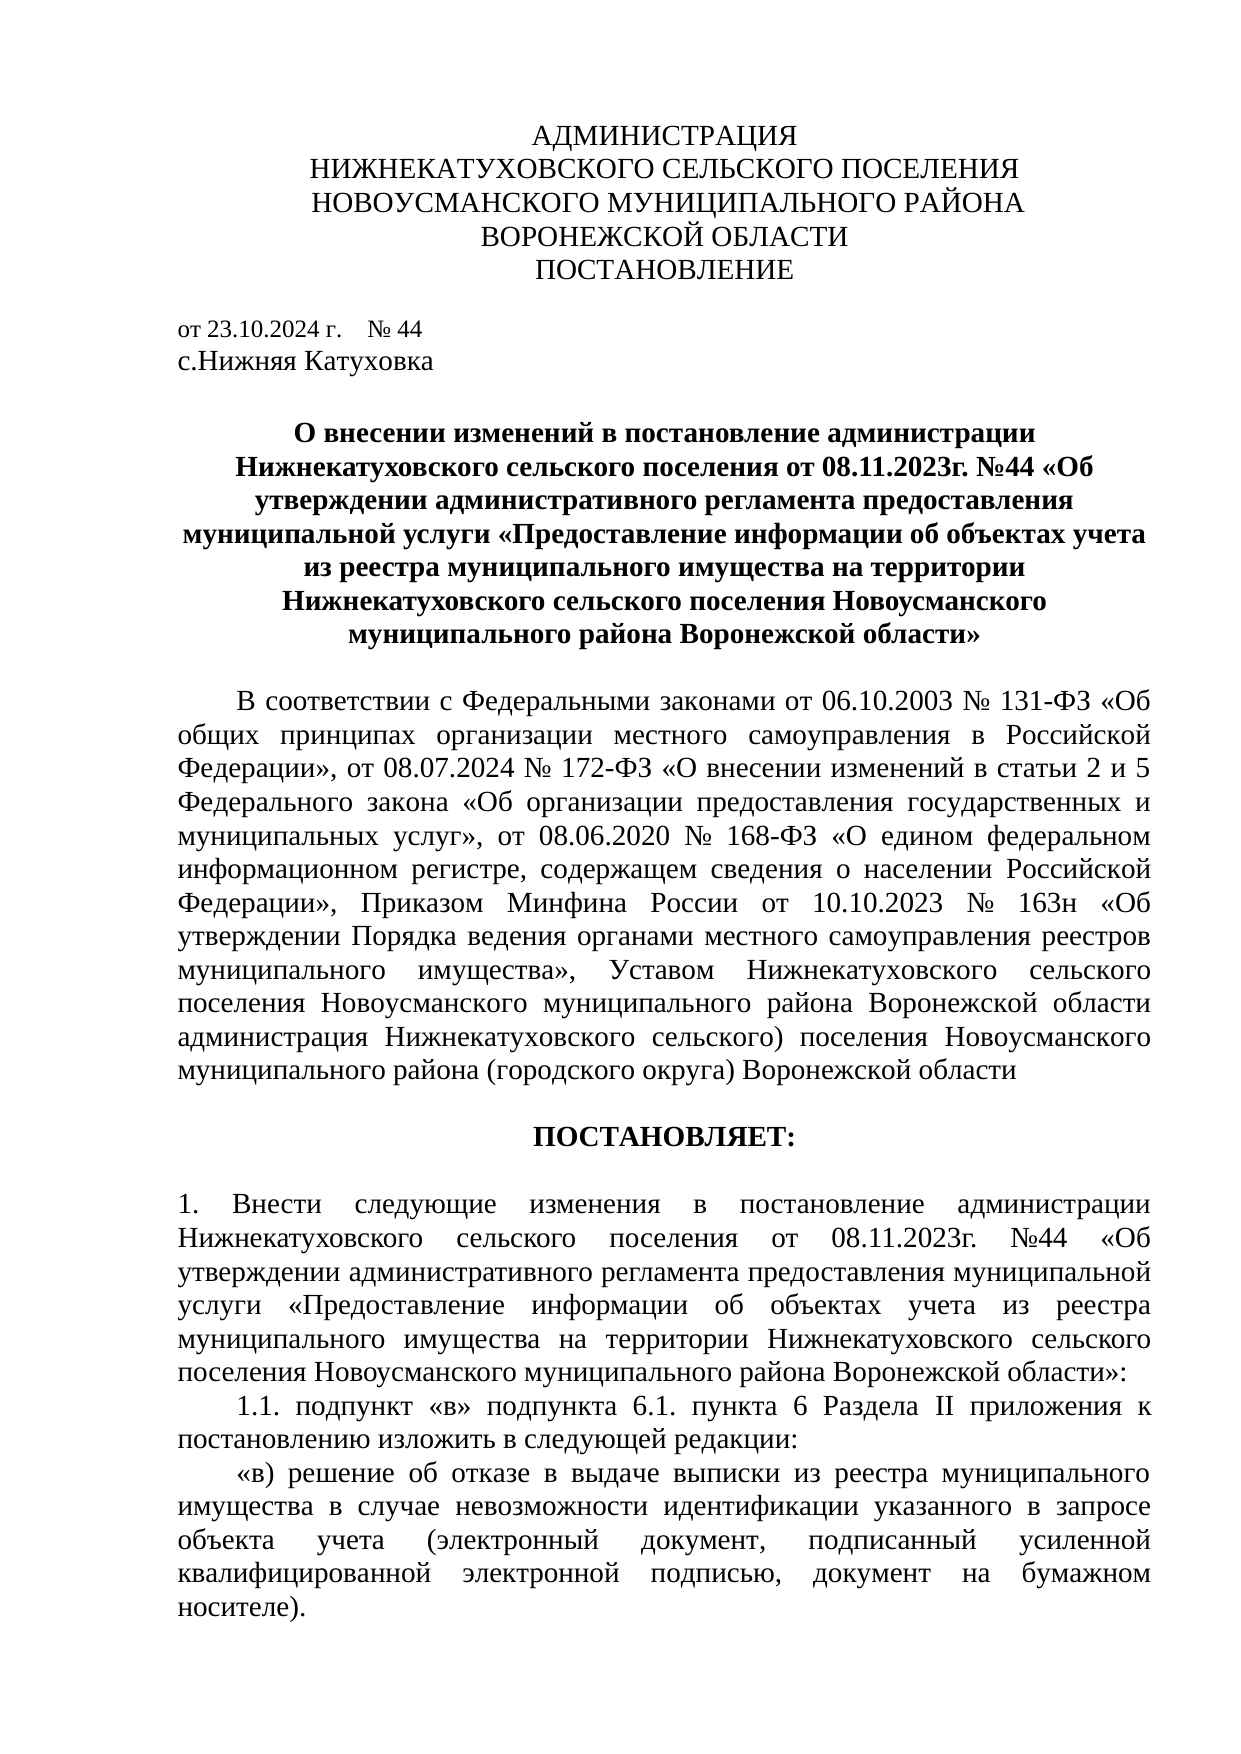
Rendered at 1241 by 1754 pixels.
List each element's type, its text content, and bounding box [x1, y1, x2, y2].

text В соответствии с Федеральными законами от 06.10.2003 № 131-ФЗ «Об общих принципах организации местного самоуправления в Российской Федерации», от 08.07.2024 № 172-ФЗ «О внесении изменений в статьи 2 и 5 Федерального закона «Об организации предоставления государственных и муниципальных услуг», от 08.06.2020 № 168-ФЗ «О едином федеральном информационном регистре, содержащем сведения о населении Российской Федерации», Приказом Минфина России от 10.10.2023 № 163н «Об утверждении Порядка ведения органами местного самоуправления реестров муниципального имущества», Уставом Нижнекатуховского сельского поселения Новоусманского муниципального района Воронежской области администрация Нижнекатуховского сельского) поселения Новоусманского муниципального района (городского округа) Воронежской области [177, 683, 1152, 1086]
text 1.1. подпункт «в» подпункта 6.1. пункта 6 Раздела II приложения к постановлению изложить в следующей редакции: [177, 1388, 1152, 1455]
text ПОСТАНОВЛЯЕТ: [177, 1119, 1152, 1153]
text НОВОУСМАНСКОГО МУНИЦИПАЛЬНОГО РАЙОНА [177, 185, 1152, 219]
text АДМИНИСТРАЦИЯ [177, 118, 1152, 152]
title 1. Внести следующие изменения в постановление администрации Нижнекатуховского сельского поселения от 08.11.2023г. №44 «Об утверждении административного регламента предоставления муниципальной услуги «Предоставление информации об объектах учета из реестра муниципального имущества на территории Нижнекатуховского сельского поселения Новоусманского муниципального района Воронежской области»: [177, 1187, 1152, 1388]
text «в) решение об отказе в выдаче выписки из реестра муниципального имущества в случае невозможности идентификации указанного в запросе объекта учета (электронный документ, подписанный усиленной квалифицированной электронной подписью, документ на бумажном носителе). [177, 1455, 1152, 1623]
text ВОРОНЕЖСКОЙ ОБЛАСТИ [177, 219, 1152, 252]
text ПОСТАНОВЛЕНИЕ [177, 252, 1152, 286]
text НИЖНЕКАТУХОВСКОГО СЕЛЬСКОГО ПОСЕЛЕНИЯ [177, 152, 1152, 185]
title О внесении изменений в постановление администрации Нижнекатуховского сельского поселения от 08.11.2023г. №44 «Об утверждении административного регламента предоставления муниципальной услуги «Предоставление информации об объектах учета из реестра муниципального имущества на территории Нижнекатуховского сельского поселения Новоусманского муниципального района Воронежской области» [177, 415, 1152, 650]
text от 23.10.2024 г. № 44 [177, 314, 1152, 343]
text с.Нижняя Катуховка [177, 343, 1152, 377]
